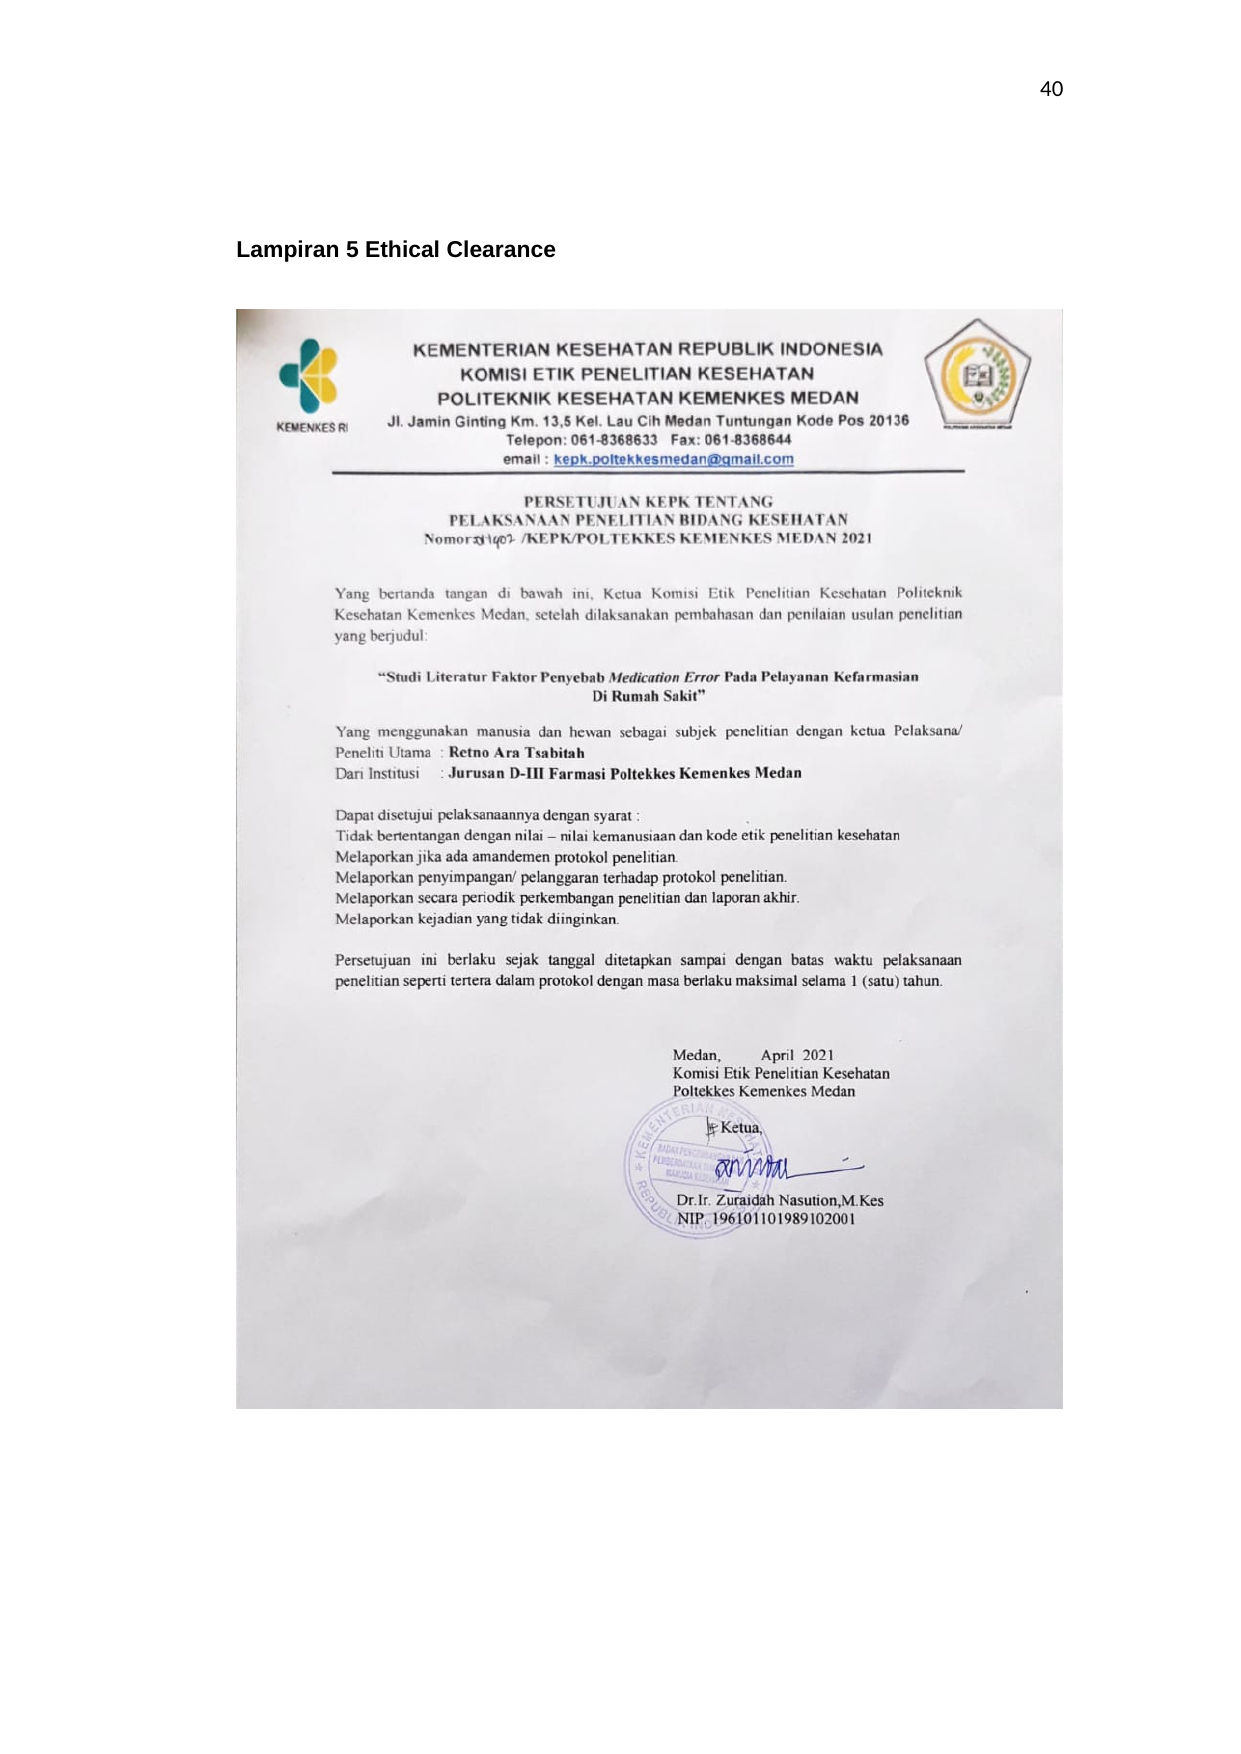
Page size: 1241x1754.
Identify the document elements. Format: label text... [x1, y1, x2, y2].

picture [236, 309, 1063, 1409]
text Lampiran 5 Ethical Clearance [236, 236, 1063, 263]
